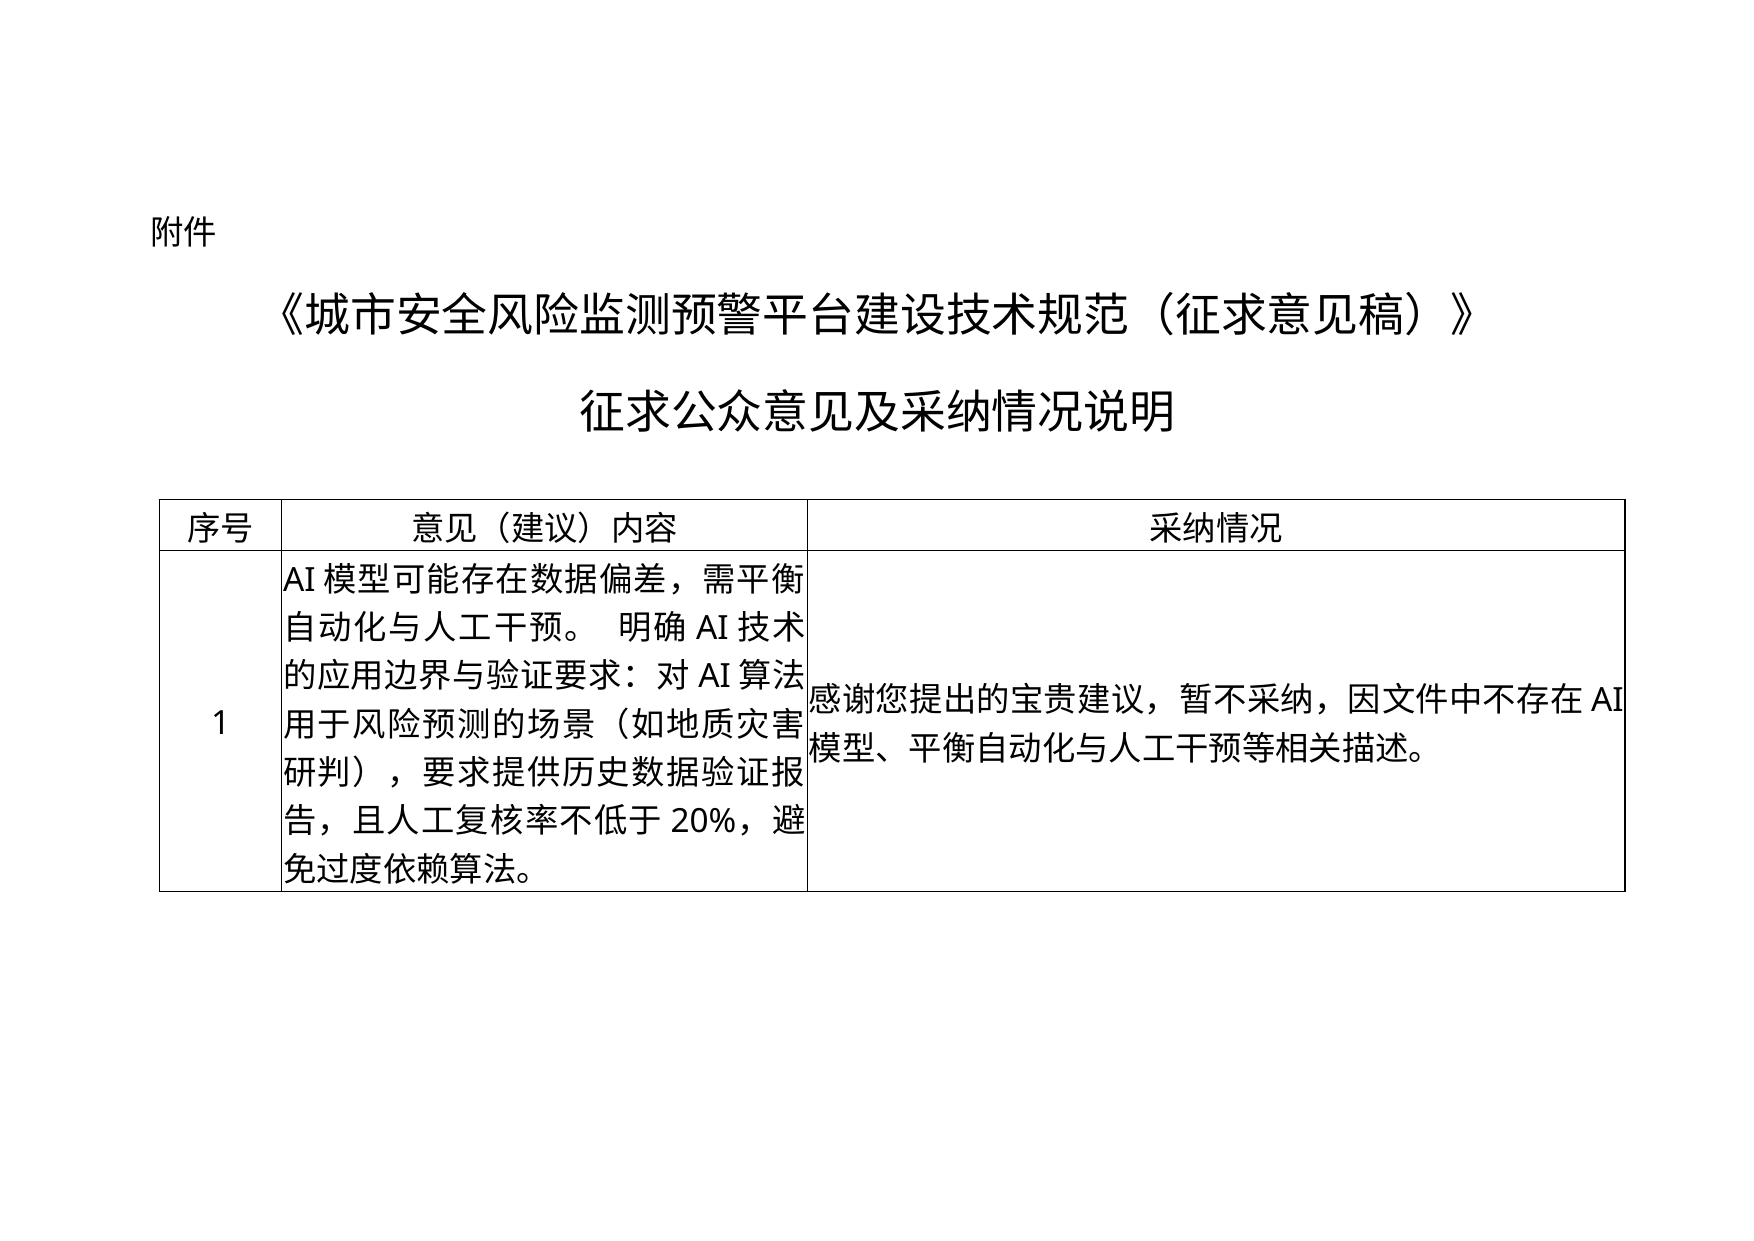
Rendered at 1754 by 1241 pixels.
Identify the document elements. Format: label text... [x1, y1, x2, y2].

text 附件 [150, 198, 1604, 263]
table_header 采纳情况 [808, 500, 1624, 550]
table_cell AI模型可能存在数据偏差，需平衡自动化与人工干预。 明确AI技术的应用边界与验证要求：对AI算法用于风险预测的场景（如地质灾害研判），要求提供历史数据验证报告，且人工复核率不低于20%，避免过度依赖算法。 [282, 551, 807, 891]
table_header 序号 [160, 500, 281, 550]
text 《城市安全风险监测预警平台建设技术规范（征求意见稿）》 [150, 263, 1604, 360]
table_cell 1 [160, 551, 281, 891]
text 征求公众意见及采纳情况说明 [150, 360, 1604, 458]
table_cell 感谢您提出的宝贵建议，暂不采纳，因文件中不存在AI模型、平衡自动化与人工干预等相关描述。 [808, 551, 1624, 891]
table_header 意见（建议）内容 [282, 500, 807, 550]
